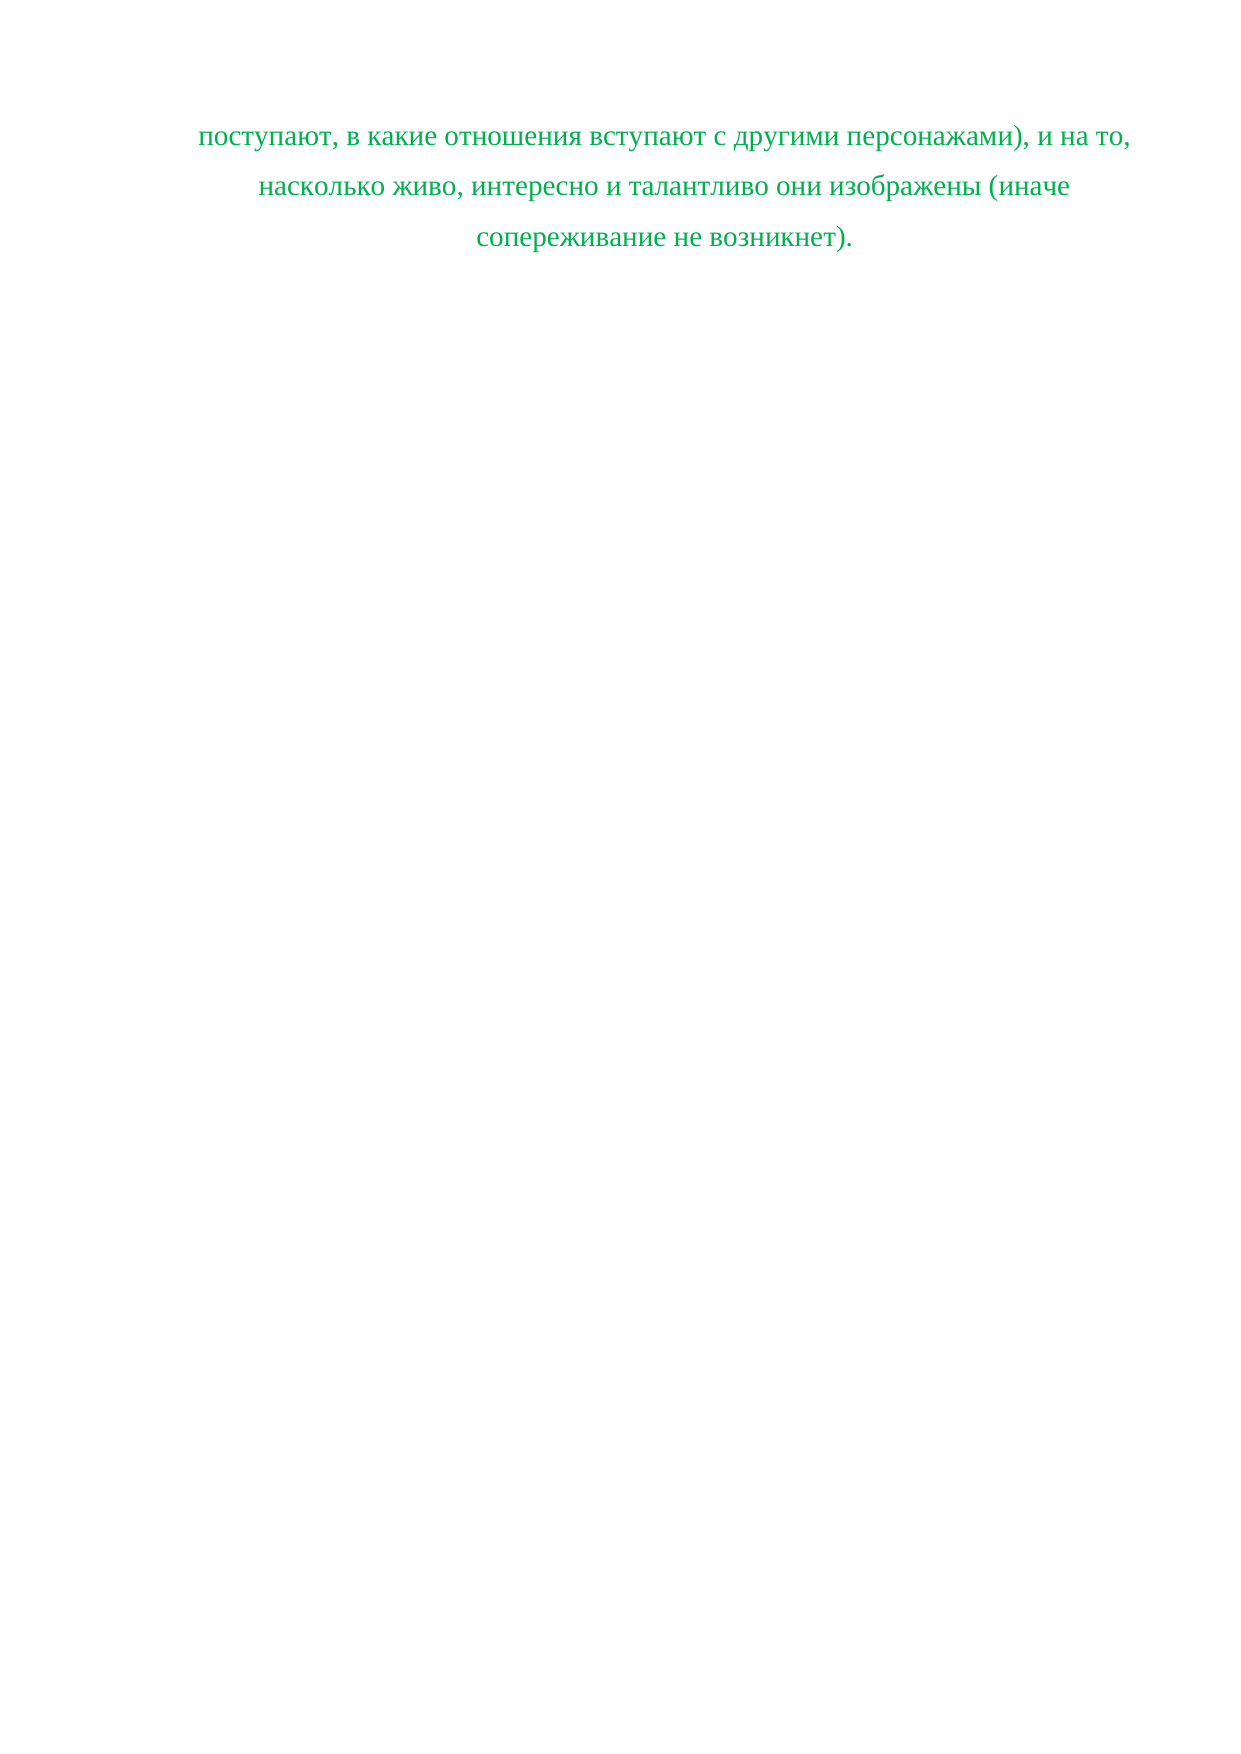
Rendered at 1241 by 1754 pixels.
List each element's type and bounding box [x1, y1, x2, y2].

text [177, 118, 1152, 252]
